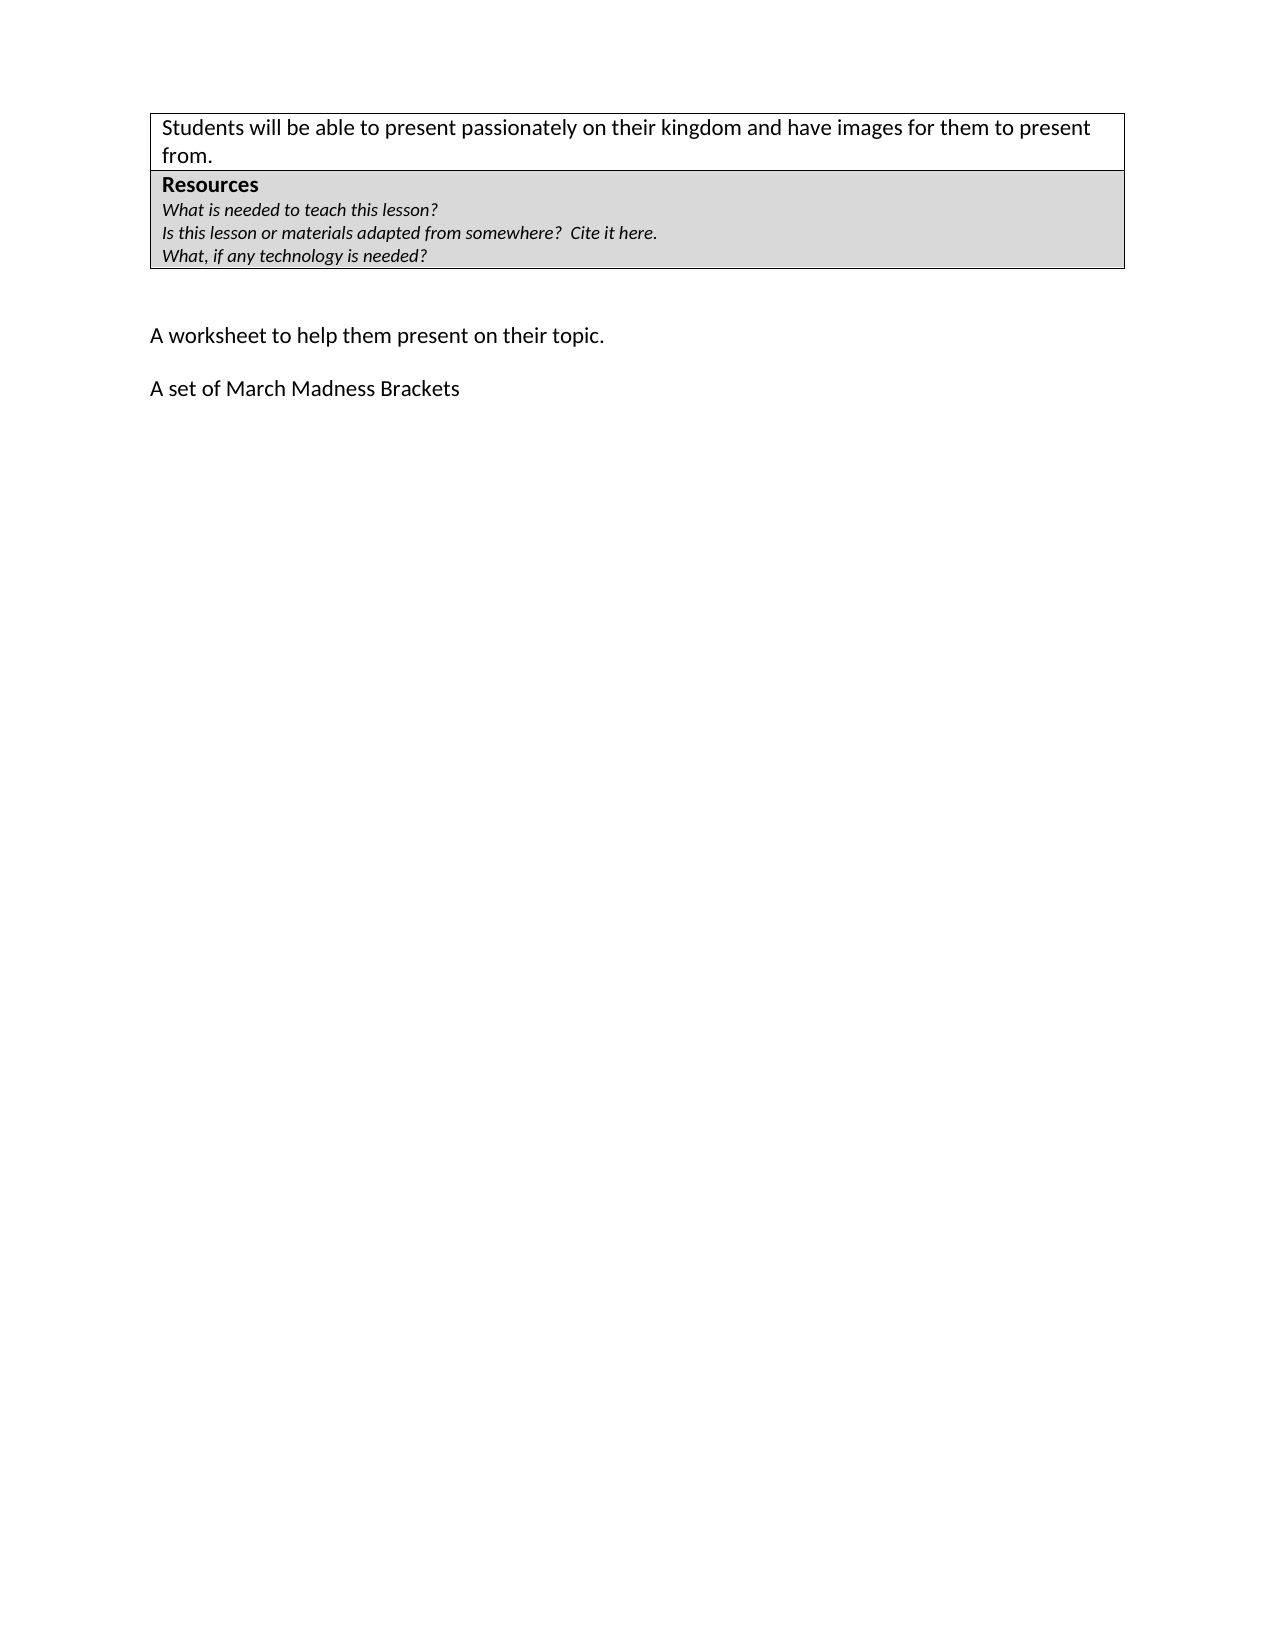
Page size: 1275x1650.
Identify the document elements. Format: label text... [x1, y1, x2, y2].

table_cell Resources What is needed to teach this lesson? Is this lesson or materials adapted from somewhere? Cite it here. What, if any technology is needed? [151, 171, 1124, 267]
text A set of March Madness Brackets [150, 374, 1125, 402]
text A worksheet to help them present on their topic. [150, 321, 1125, 349]
